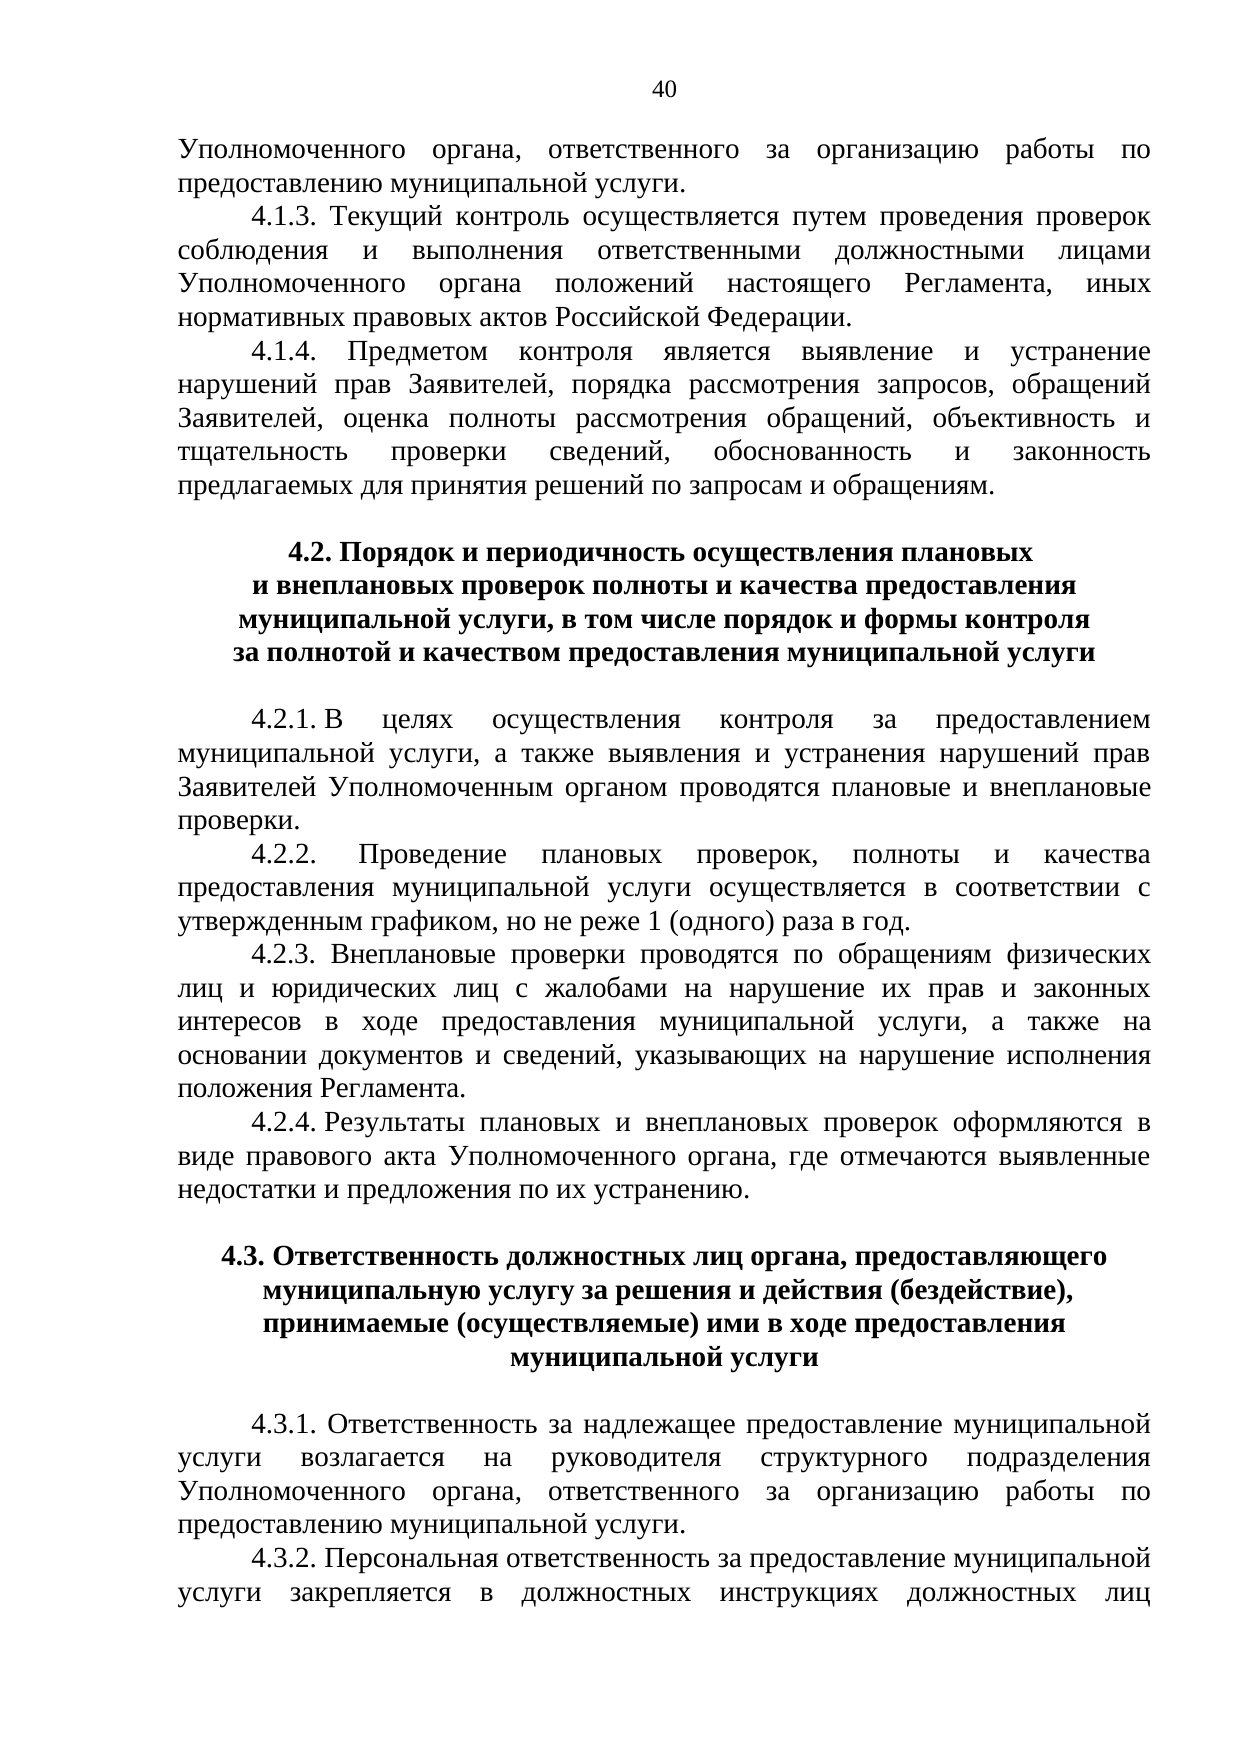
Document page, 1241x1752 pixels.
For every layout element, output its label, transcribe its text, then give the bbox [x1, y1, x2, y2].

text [177, 1540, 1152, 1607]
text 4.1.4. Предметом контроля является выявление и устранение нарушений прав Заявителей, порядка рассмотрения запросов, обращений Заявителей, оценка полноты рассмотрения обращений, объективность и тщательность проверки сведений, обоснованность и законность предлагаемых для принятия решений по запросам и обращениям. [177, 333, 1152, 500]
text 4.2.1. В целях осуществления контроля за предоставлением муниципальной услуги, а также выявления и устранения нарушений прав Заявителей Уполномоченным органом проводятся плановые и внеплановые проверки. [177, 702, 1152, 836]
text 4.1.3. Текущий контроль осуществляется путем проведения проверок соблюдения и выполнения ответственными должностными лицами Уполномоченного органа положений настоящего Регламента, иных нормативных правовых актов Российской Федерации. [177, 198, 1152, 333]
text 4.2.3. Внеплановые проверки проводятся по обращениям физических лиц и юридических лиц с жалобами на нарушение их прав и законных интересов в ходе предоставления муниципальной услуги, а также на основании документов и сведений, указывающих на нарушение исполнения положения Регламента. [177, 936, 1152, 1104]
text муниципальную услугу за решения и действия (бездействие), [177, 1272, 1152, 1305]
text 4.2.4. Результаты плановых и внеплановых проверок оформляются в виде правового акта Уполномоченного органа, где отмечаются выявленные недостатки и предложения по их устранению. [177, 1104, 1152, 1205]
text 4.2.2. Проведение плановых проверок, полноты и качества предоставления муниципальной услуги осуществляется в соответствии с утвержденным графиком, но не реже 1 (одного) раза в год. [177, 836, 1152, 936]
text муниципальной услуги [177, 1339, 1152, 1372]
text 4.3. Ответственность должностных лиц органа, предоставляющего [177, 1238, 1152, 1272]
text 4.3.1. Ответственность за надлежащее предоставление муниципальной услуги возлагается на руководителя структурного подразделения Уполномоченного органа, ответственного за организацию работы по предоставлению муниципальной услуги. [177, 1406, 1152, 1540]
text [177, 131, 1152, 198]
text принимаемые (осуществляемые) ими в ходе предоставления [177, 1305, 1152, 1339]
text 4.2. Порядок и периодичность осуществления плановых и внеплановых проверок полноты и качества предоставления муниципальной услуги, в том числе порядок и формы контроля за полнотой и качеством предоставления муниципальной услуги [177, 534, 1152, 668]
